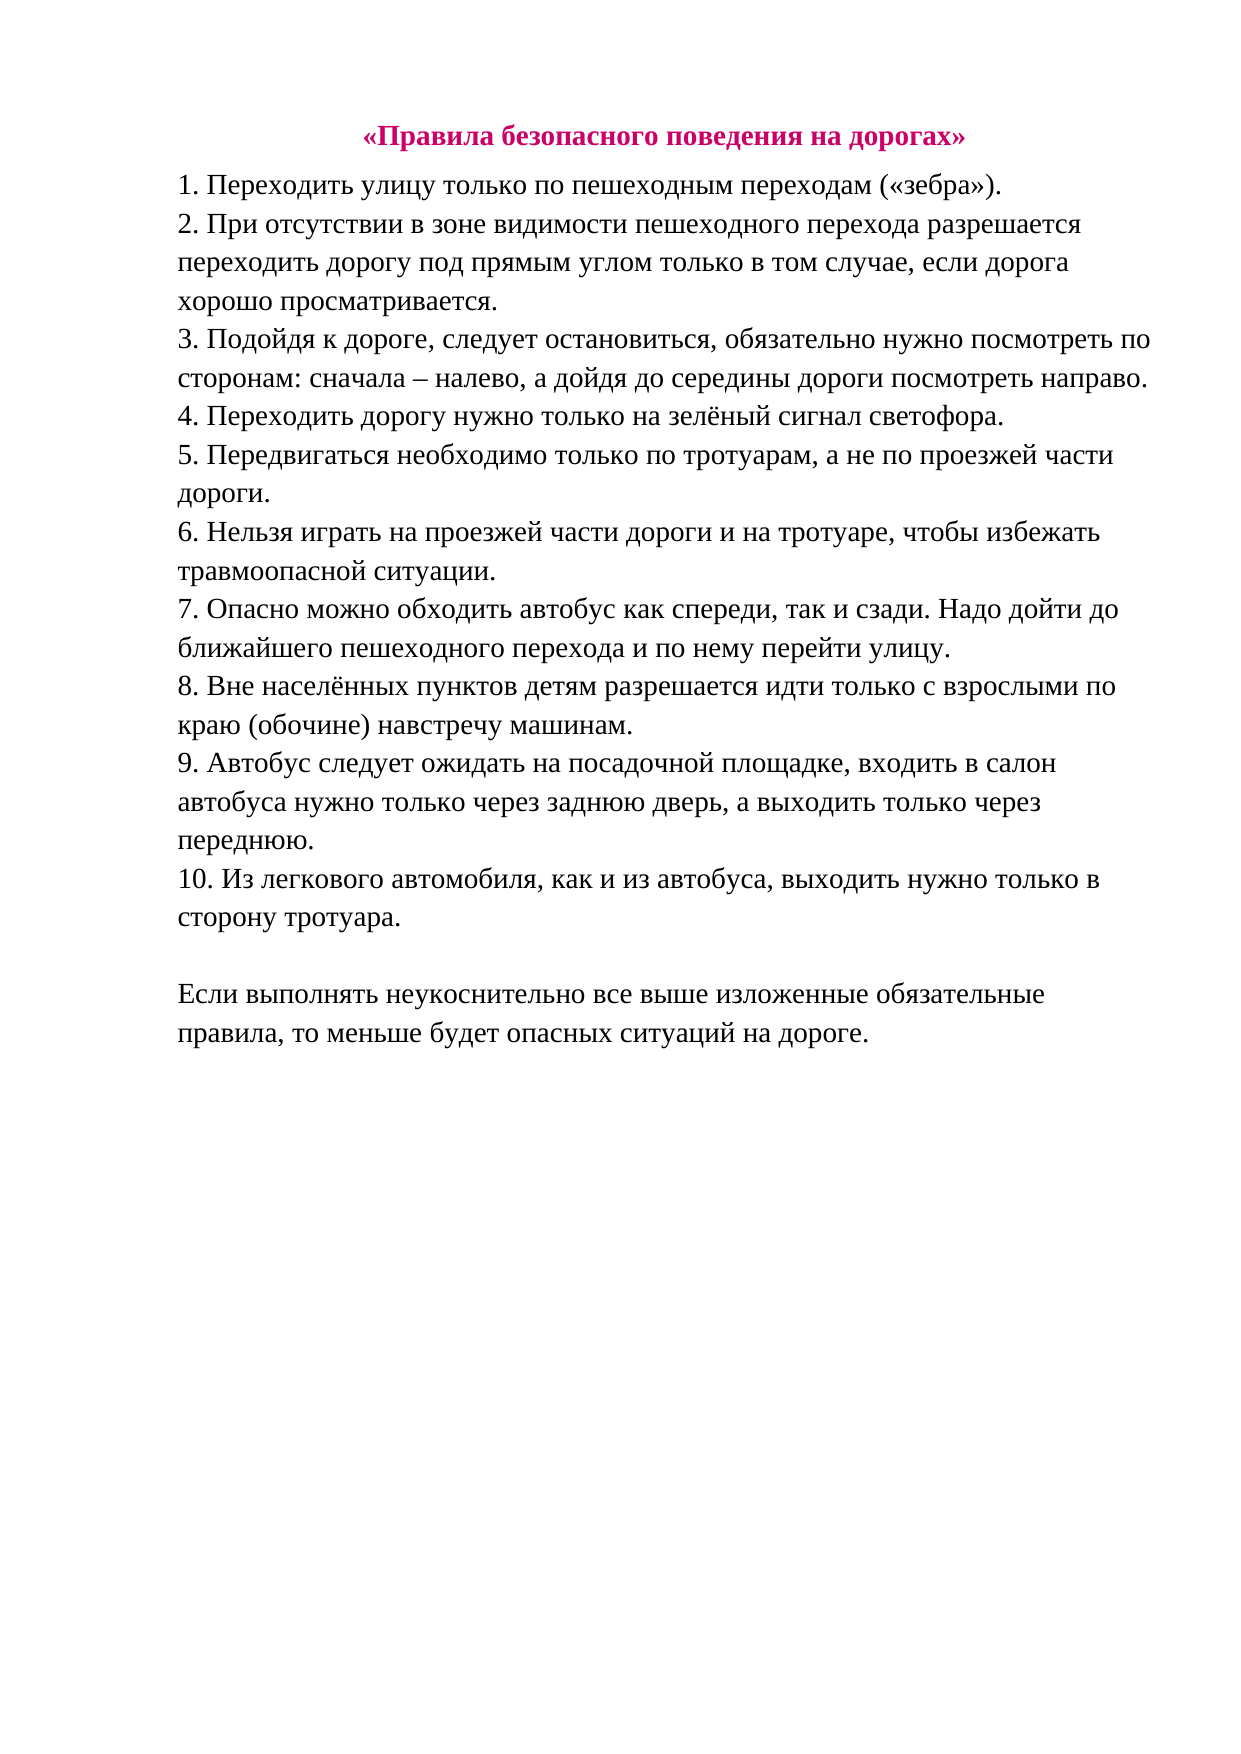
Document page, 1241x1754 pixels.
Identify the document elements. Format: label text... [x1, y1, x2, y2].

text 1. Переходить улицу только по пешеходным переходам («зебра»). 2. При отсутствии в зоне видимости пешеходного перехода разрешается переходить дорогу под прямым углом только в том случае, если дорога хорошо просматривается. 3. Подойдя к дороге, следует остановиться, обязательно нужно посмотреть по сторонам: сначала – налево, а дойдя до середины дороги посмотреть направо. 4. Переходить дорогу нужно только на зелёный сигнал светофора. 5. Передвигаться необходимо только по тротуарам, а не по проезжей части дороги. 6. Нельзя играть на проезжей части дороги и на тротуаре, чтобы избежать травмоопасной ситуации. 7. Опасно можно обходить автобус как спереди, так и сзади. Надо дойти до ближайшего пешеходного перехода и по нему перейти улицу. 8. Вне населённых пунктов детям разрешается идти только с взрослыми по краю (обочине) навстречу машинам. 9. Автобус следует ожидать на посадочной площадке, входить в салон автобуса нужно только через заднюю дверь, а выходить только через переднюю. 10. Из легкового автомобиля, как и из автобуса, выходить нужно только в сторону тротуара. Если выполнять неукоснительно все выше изложенные обязательные правила, то меньше будет опасных ситуаций на дороге. [177, 167, 1152, 1049]
text «Правила безопасного поведения на дорогах» [177, 118, 1152, 152]
